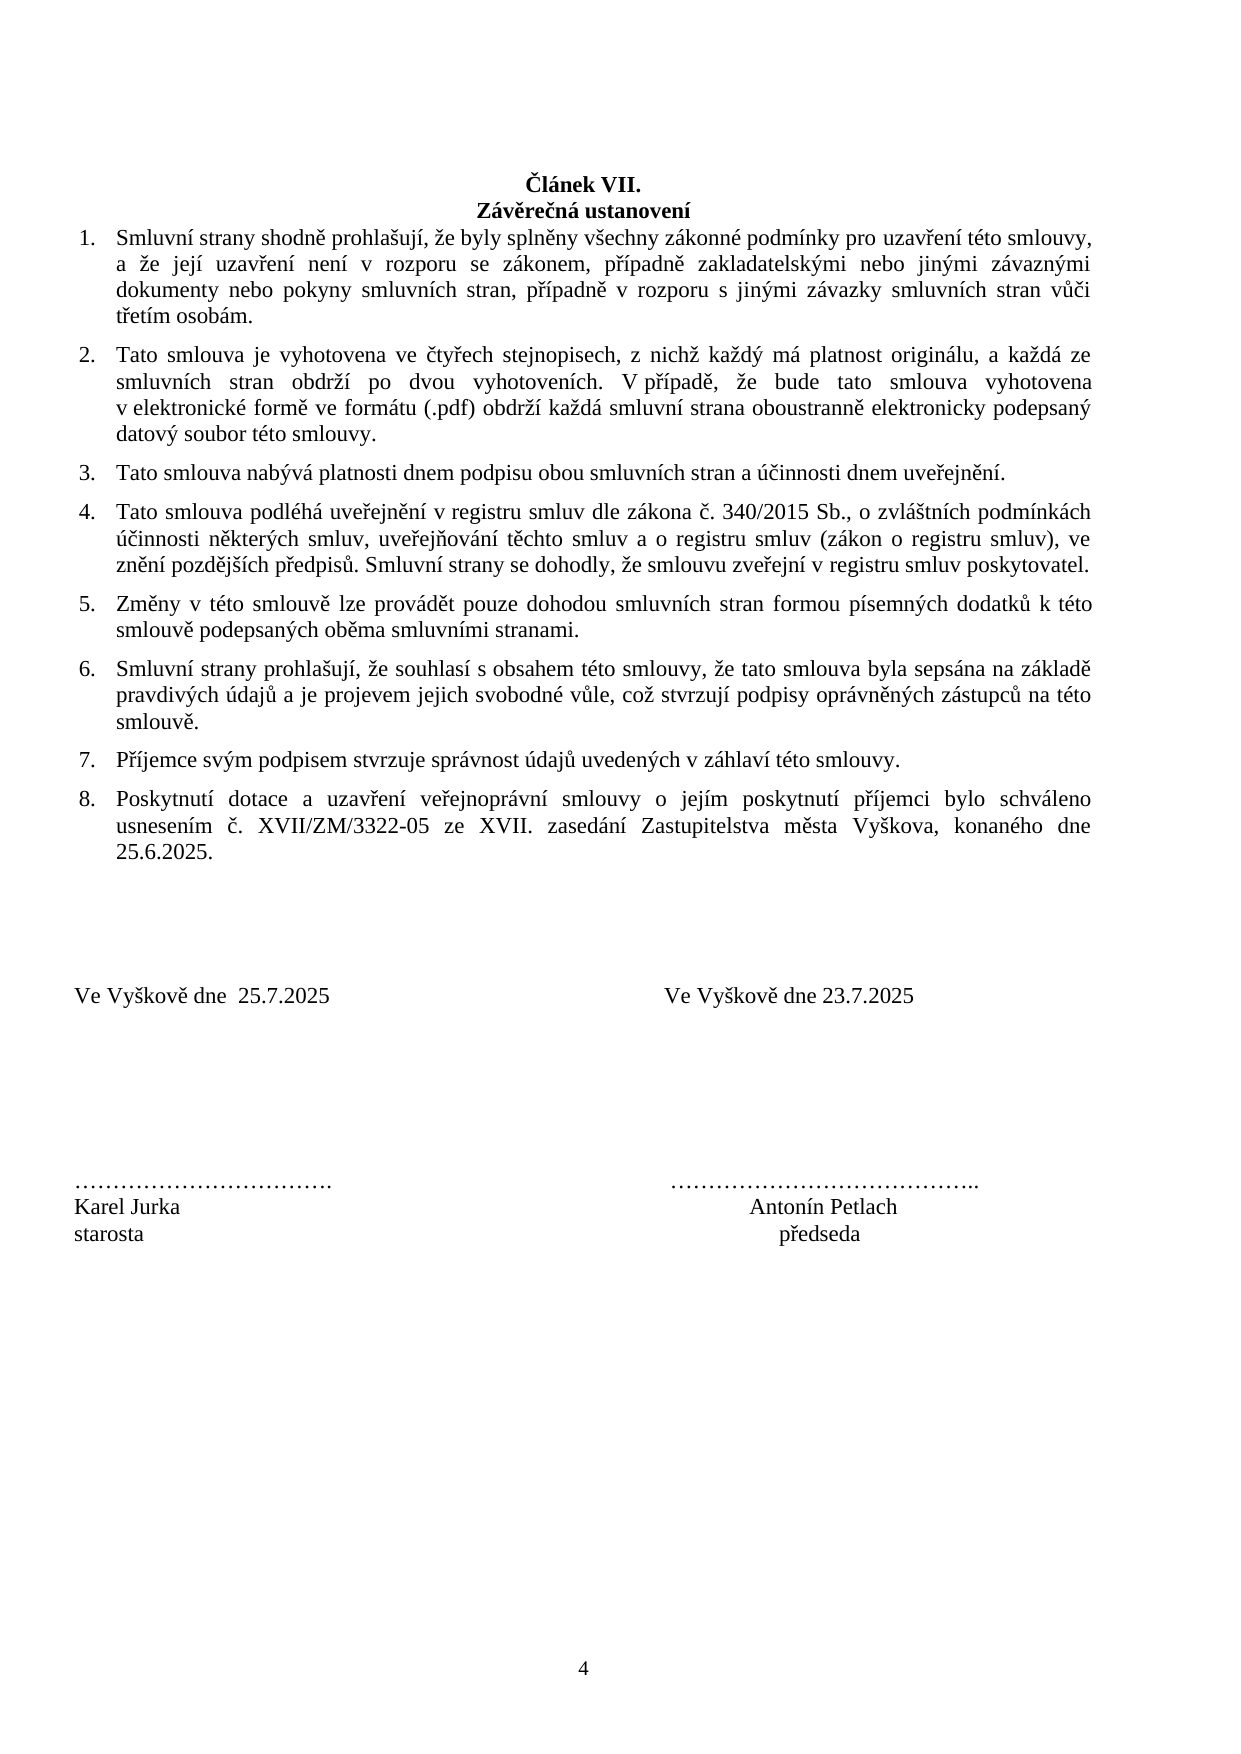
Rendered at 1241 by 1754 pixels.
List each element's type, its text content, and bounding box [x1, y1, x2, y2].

list Poskytnutí dotace a uzavření veřejnoprávní smlouvy o jejím poskytnutí příjemci bylo schváleno usnesením č. XVII/ZM/3322-05 ze XVII. zasedání Zastupitelstva města Vyškova, konaného dne 25.6.2025. [78, 785, 1092, 864]
list Smluvní strany prohlašují, že souhlasí s obsahem této smlouvy, že tato smlouva byla sepsána na základě pravdivých údajů a je projevem jejich svobodné vůle, což stvrzují podpisy oprávněných zástupců na této smlouvě. [78, 655, 1092, 734]
text Závěrečná ustanovení [74, 197, 1092, 223]
list Tato smlouva je vyhotovena ve čtyřech stejnopisech, z nichž každý má platnost originálu, a každá ze smluvních stran obdrží po dvou vyhotoveních. V případě, že bude tato smlouva vyhotovena v elektronické formě ve formátu (.pdf) obdrží každá smluvní strana oboustranně elektronicky podepsaný datový soubor této smlouvy. [78, 341, 1092, 447]
list Tato smlouva podléhá uveřejnění v registru smluv dle zákona č. 340/2015 Sb., o zvláštních podmínkách účinnosti některých smluv, uveřejňování těchto smluv a o registru smluv (zákon o registru smluv), ve znění pozdějších předpisů. Smluvní strany se dohodly, že smlouvu zveřejní v registru smluv poskytovatel. [78, 498, 1092, 577]
text Článek VII. [74, 171, 1092, 197]
list Změny v této smlouvě lze provádět pouze dohodou smluvních stran formou písemných dodatků k této smlouvě podepsaných oběma smluvními stranami. [78, 590, 1092, 642]
text Karel Jurka Antonín Petlach [74, 1193, 1092, 1219]
list Tato smlouva nabývá platnosti dnem podpisu obou smluvních stran a účinnosti dnem uveřejnění. [78, 459, 1092, 486]
list Smluvní strany shodně prohlašují, že byly splněny všechny zákonné podmínky pro uzavření této smlouvy, a že její uzavření není v rozporu se zákonem, případně zakladatelskými nebo jinými závaznými dokumenty nebo pokyny smluvních stran, případně v rozporu s jinými závazky smluvních stran vůči třetím osobám. [78, 223, 1092, 329]
text ……………………………. ………………………………….. [74, 1167, 1092, 1193]
text starosta předseda [74, 1219, 1092, 1246]
text Ve Vyškově dne 25.7.2025 Ve Vyškově dne 23.7.2025 [74, 982, 1092, 1009]
list Příjemce svým podpisem stvrzuje správnost údajů uvedených v záhlaví této smlouvy. [78, 747, 1092, 773]
